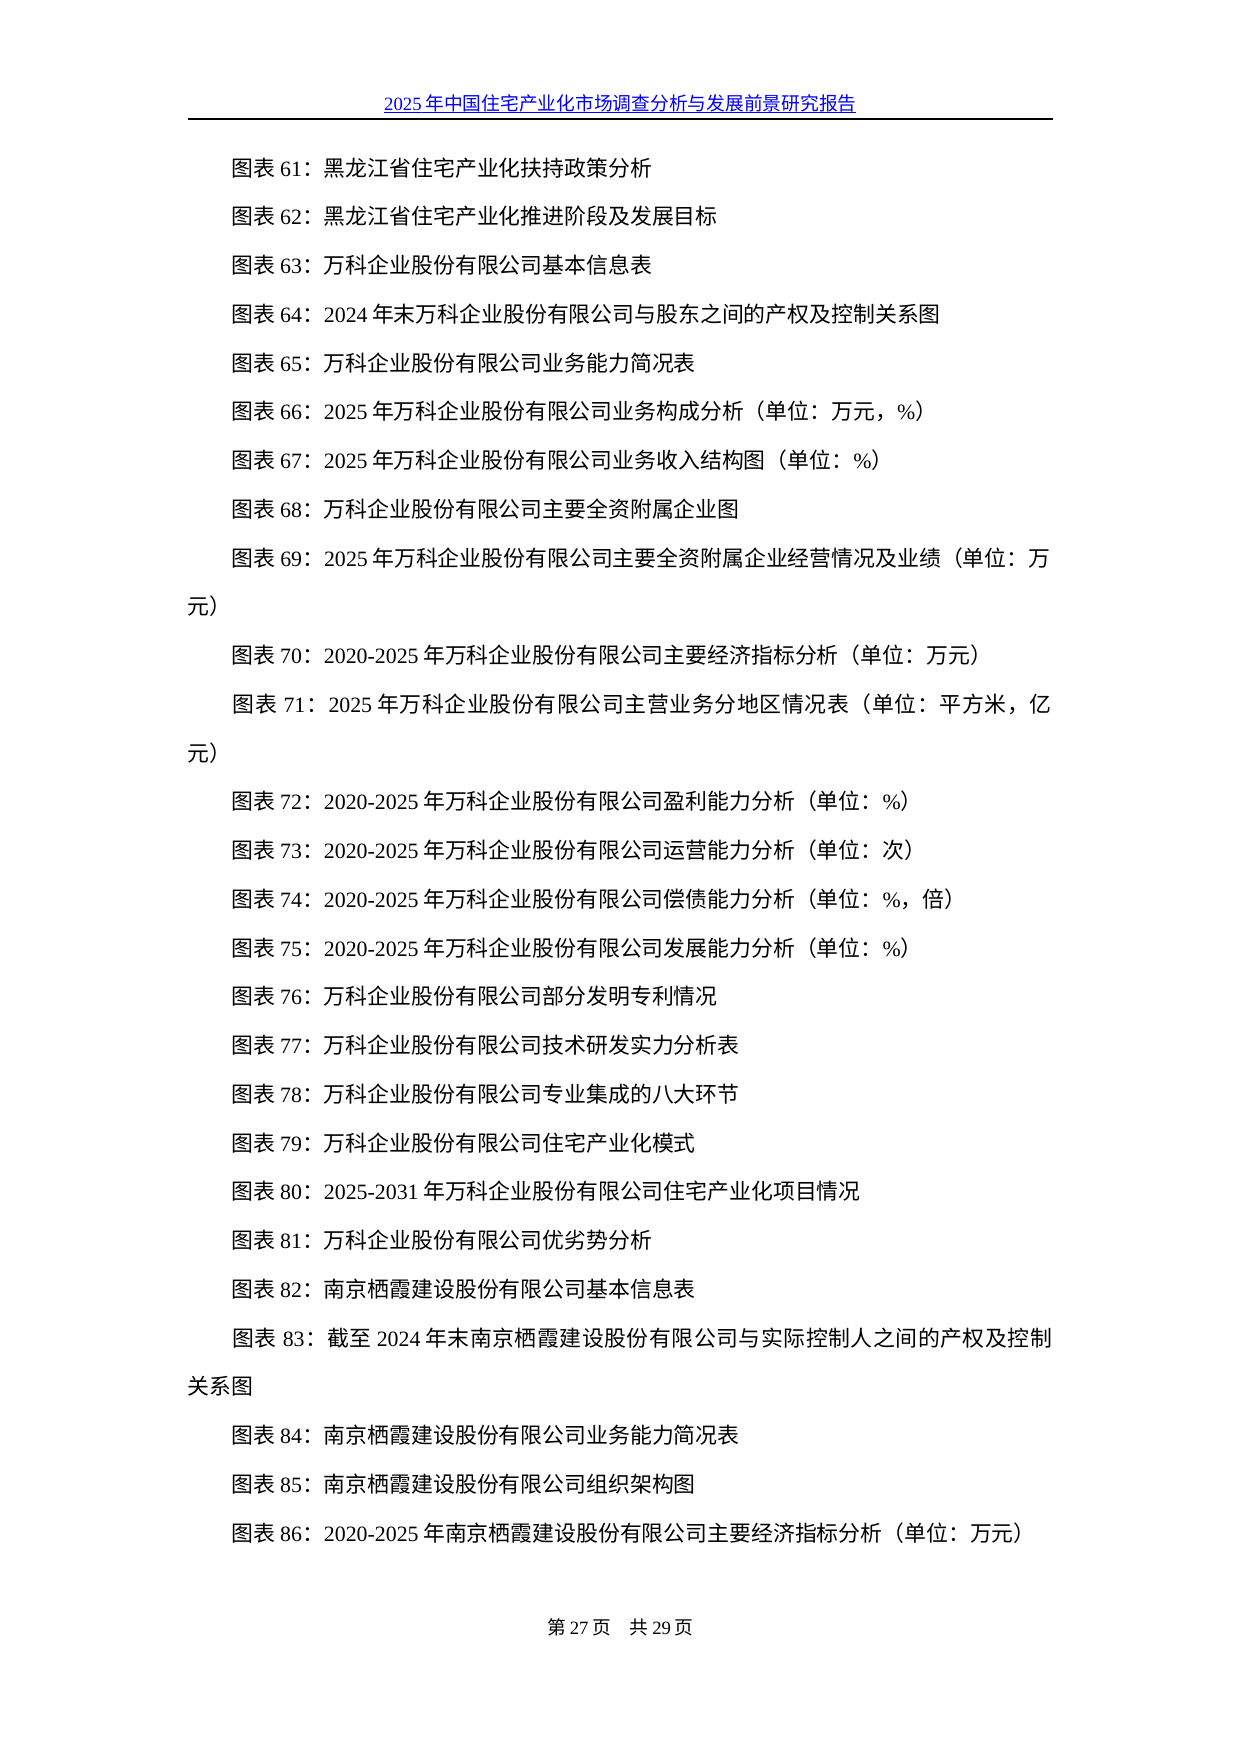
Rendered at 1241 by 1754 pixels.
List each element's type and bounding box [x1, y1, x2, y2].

text [187, 150, 1053, 1548]
